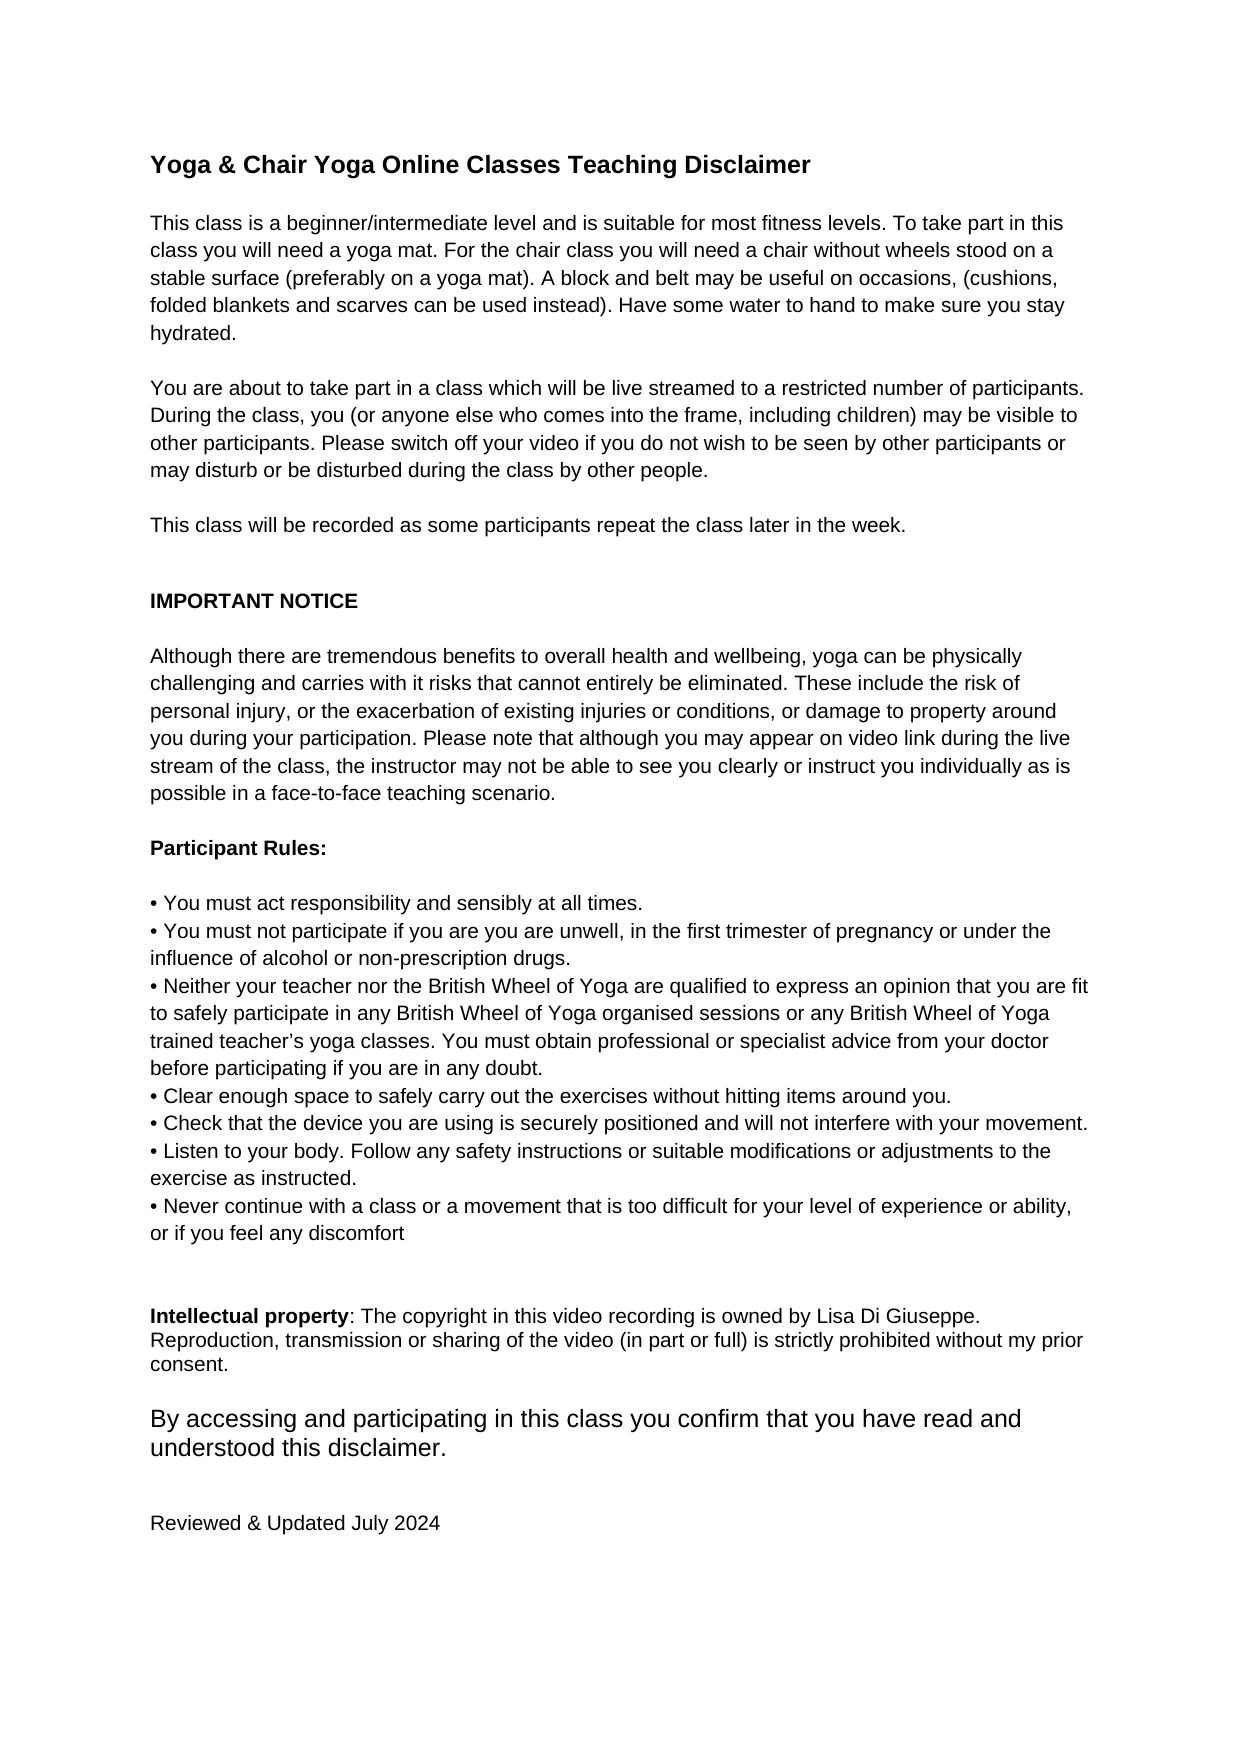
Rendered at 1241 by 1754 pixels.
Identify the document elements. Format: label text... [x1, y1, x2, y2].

text You are about to take part in a class which will be live streamed to a restricted number of participants. During the class, you (or anyone else who comes into the frame, including children) may be visible to other participants. Please switch off your video if you do not wish to be seen by other participants or may disturb or be disturbed during the class by other people. [150, 376, 1090, 482]
text This class is a beginner/intermediate level and is suitable for most fitness levels. To take part in this class you will need a yoga mat. For the chair class you will need a chair without wheels stood on a stable surface (preferably on a yoga mat). A block and belt may be useful on occasions, (cushions, folded blankets and scarves can be used instead). Have some water to hand to make sure you stay hydrated. [150, 211, 1090, 344]
text Although there are tremendous benefits to overall health and wellbeing, yoga can be physically challenging and carries with it risks that cannot entirely be eliminated. These include the risk of personal injury, or the exacerbation of existing injuries or conditions, or damage to property around you during your participation. Please note that although you may appear on video link during the live stream of the class, the instructor may not be able to see you clearly or instruct you individually as is possible in a face-to-face teaching scenario. [150, 643, 1090, 805]
text Participant Rules: [150, 836, 1090, 860]
text • Clear enough space to safely carry out the exercises without hitting items around you. [150, 1083, 1090, 1107]
text By accessing and participating in this class you confirm that you have read and understood this disclaimer. [150, 1404, 1090, 1462]
text This class will be recorded as some participants repeat the class later in the week. [150, 513, 1090, 537]
text • Listen to your body. Follow any safety instructions or suitable modifications or adjustments to the exercise as instructed. [150, 1138, 1090, 1190]
text • Never continue with a class or a movement that is too difficult for your level of experience or ability, or if you feel any discomfort [150, 1193, 1090, 1245]
text Intellectual property: The copyright in this video recording is owned by Lisa Di Giuseppe. Reproduction, transmission or sharing of the video (in part or full) is strictly prohibited without my prior consent. [150, 1303, 1090, 1375]
text IMPORTANT NOTICE [150, 588, 1090, 612]
text • You must not participate if you are you are unwell, in the first trimester of pregnancy or under the influence of alcohol or non-prescription drugs. [150, 918, 1090, 970]
text Reviewed & Updated July 2024 [150, 1511, 1090, 1534]
text • You must act responsibility and sensibly at all times. [150, 891, 1090, 915]
text • Neither your teacher nor the British Wheel of Yoga are qualified to express an opinion that you are fit to safely participate in any British Wheel of Yoga organised sessions or any British Wheel of Yoga trained teacher’s yoga classes. You must obtain professional or specialist advice from your doctor before participating if you are in any doubt. [150, 973, 1090, 1080]
text Yoga & Chair Yoga Online Classes Teaching Disclaimer [150, 150, 1090, 179]
text • Check that the device you are using is securely positioned and will not interfere with your movement. [150, 1111, 1090, 1135]
